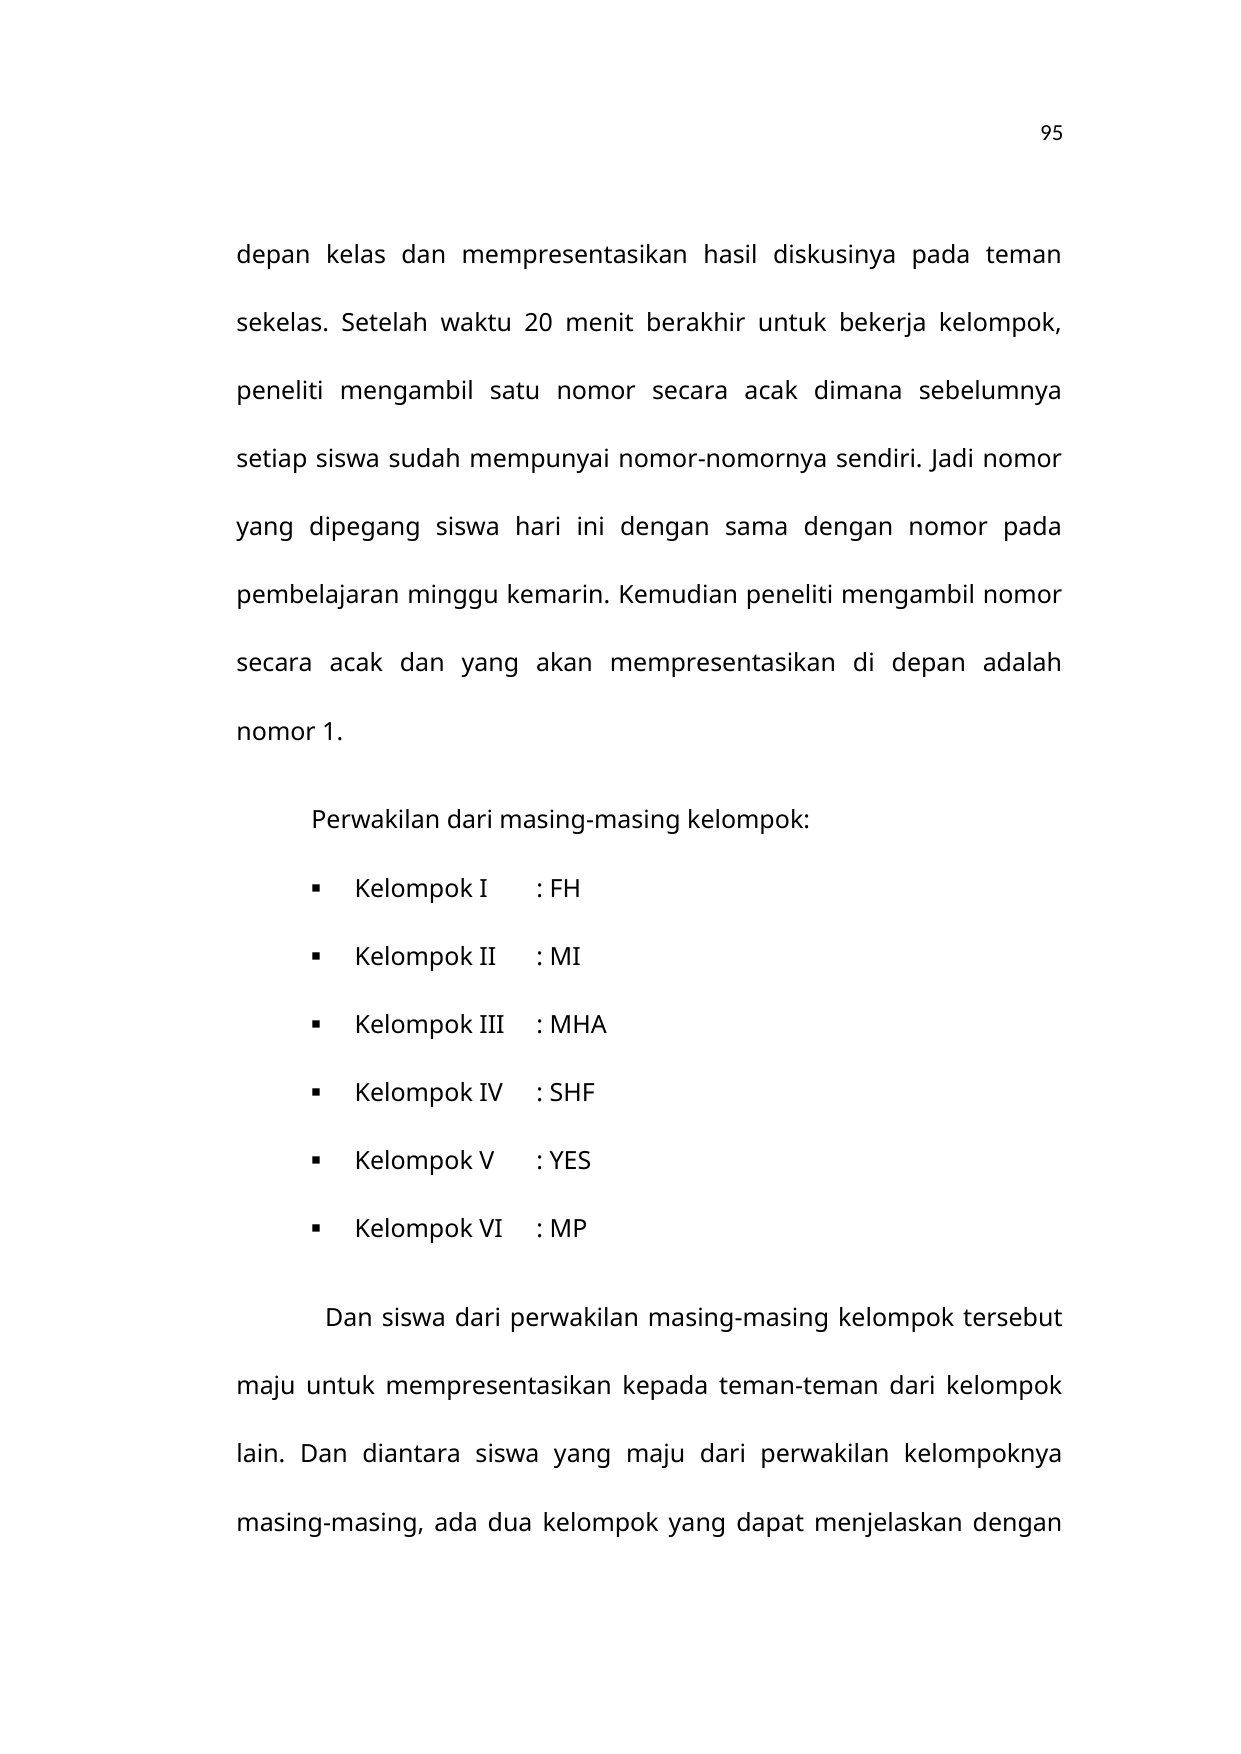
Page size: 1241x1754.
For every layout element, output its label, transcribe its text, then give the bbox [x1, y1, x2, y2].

list Kelompok V : YES [310, 1143, 1063, 1177]
list Kelompok II : MI [310, 938, 1063, 972]
list Kelompok VI : MP [310, 1211, 1063, 1245]
list Kelompok I : FH [310, 870, 1063, 904]
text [236, 236, 1063, 747]
list Kelompok IV : SHF [310, 1074, 1063, 1109]
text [236, 1300, 1063, 1538]
text Perwakilan dari masing-masing kelompok: [236, 802, 1063, 836]
list Kelompok III : MHA [310, 1006, 1063, 1041]
